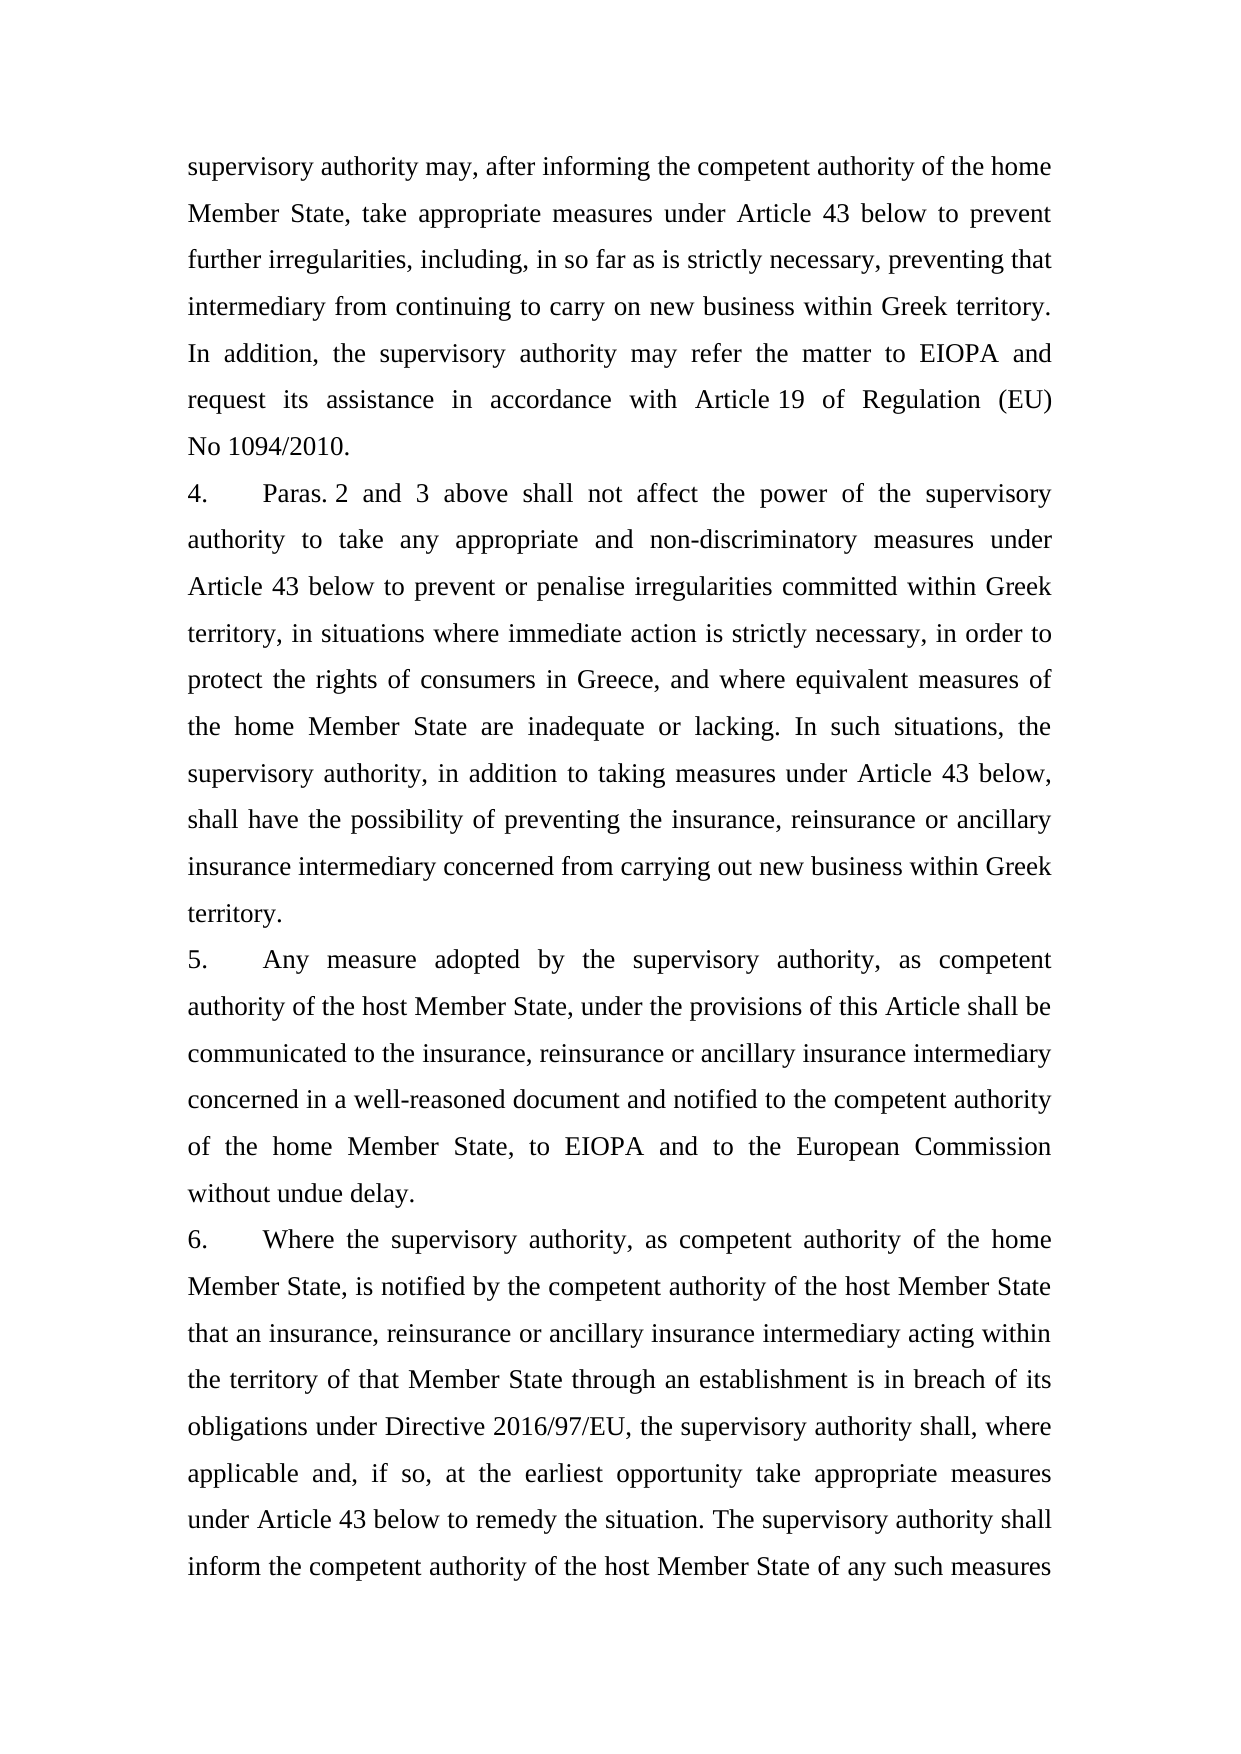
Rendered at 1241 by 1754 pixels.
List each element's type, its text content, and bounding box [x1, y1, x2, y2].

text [187, 150, 1053, 461]
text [187, 1223, 1053, 1581]
text 5. Any measure adopted by the supervisory authority, as competent authority of the host Member State, under the provisions of this Article shall be communicated to the insurance, reinsurance or ancillary insurance intermediary concerned in a well-reasoned document and notified to the competent authority of the home Member State, to EIOPA and to the European Commission without undue delay. [187, 943, 1053, 1208]
text 4. Paras. 2 and 3 above shall not affect the power of the supervisory authority to take any appropriate and non-discriminatory measures under Article 43 below to prevent or penalise irregularities committed within Greek territory, in situations where immediate action is strictly necessary, in order to protect the rights of consumers in Greece, and where equivalent measures of the home Member State are inadequate or lacking. In such situations, the supervisory authority, in addition to taking measures under Article 43 below, shall have the possibility of preventing the insurance, reinsurance or ancillary insurance intermediary concerned from carrying out new business within Greek territory. [187, 477, 1053, 928]
